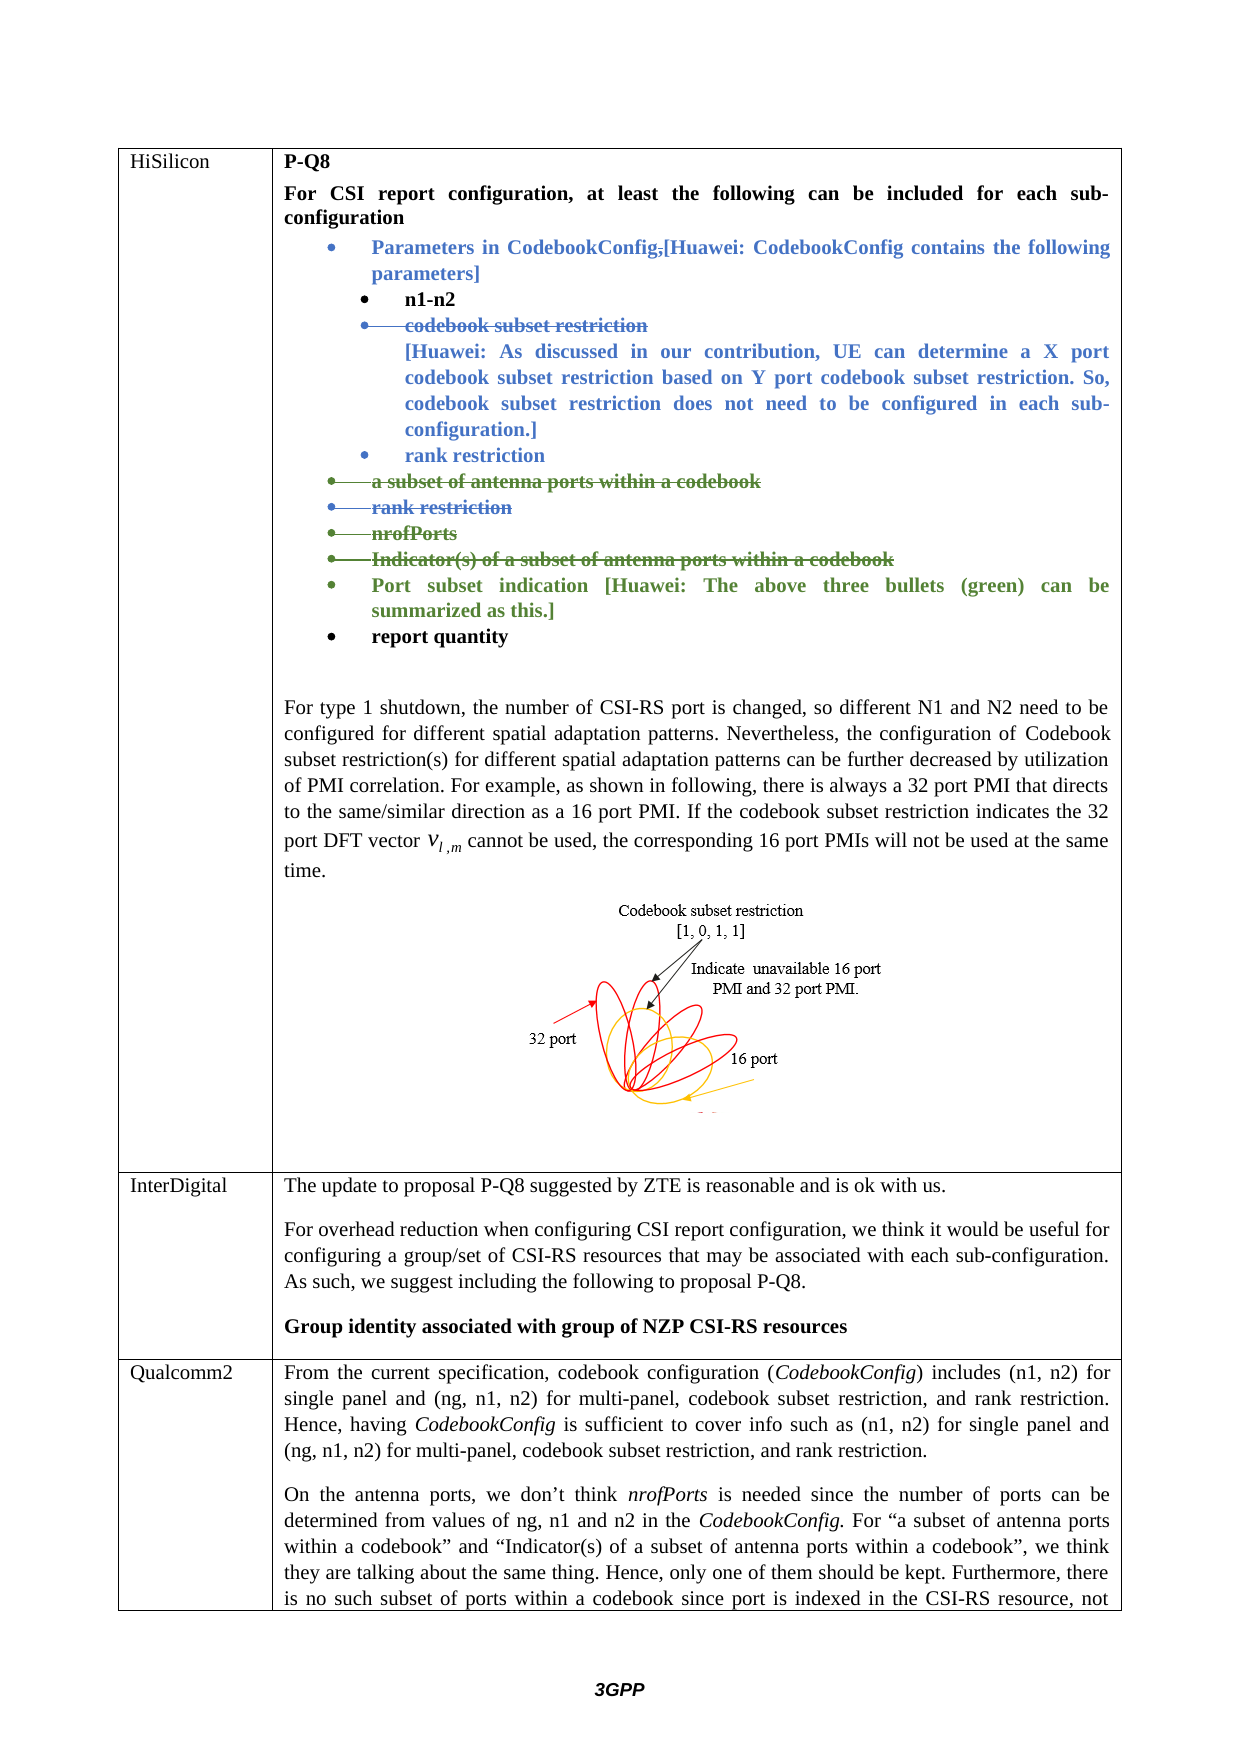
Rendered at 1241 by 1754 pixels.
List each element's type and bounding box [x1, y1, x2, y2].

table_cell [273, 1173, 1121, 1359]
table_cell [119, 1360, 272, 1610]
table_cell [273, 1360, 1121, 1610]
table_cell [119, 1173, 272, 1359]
picture [505, 896, 890, 1113]
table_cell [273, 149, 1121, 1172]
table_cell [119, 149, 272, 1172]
